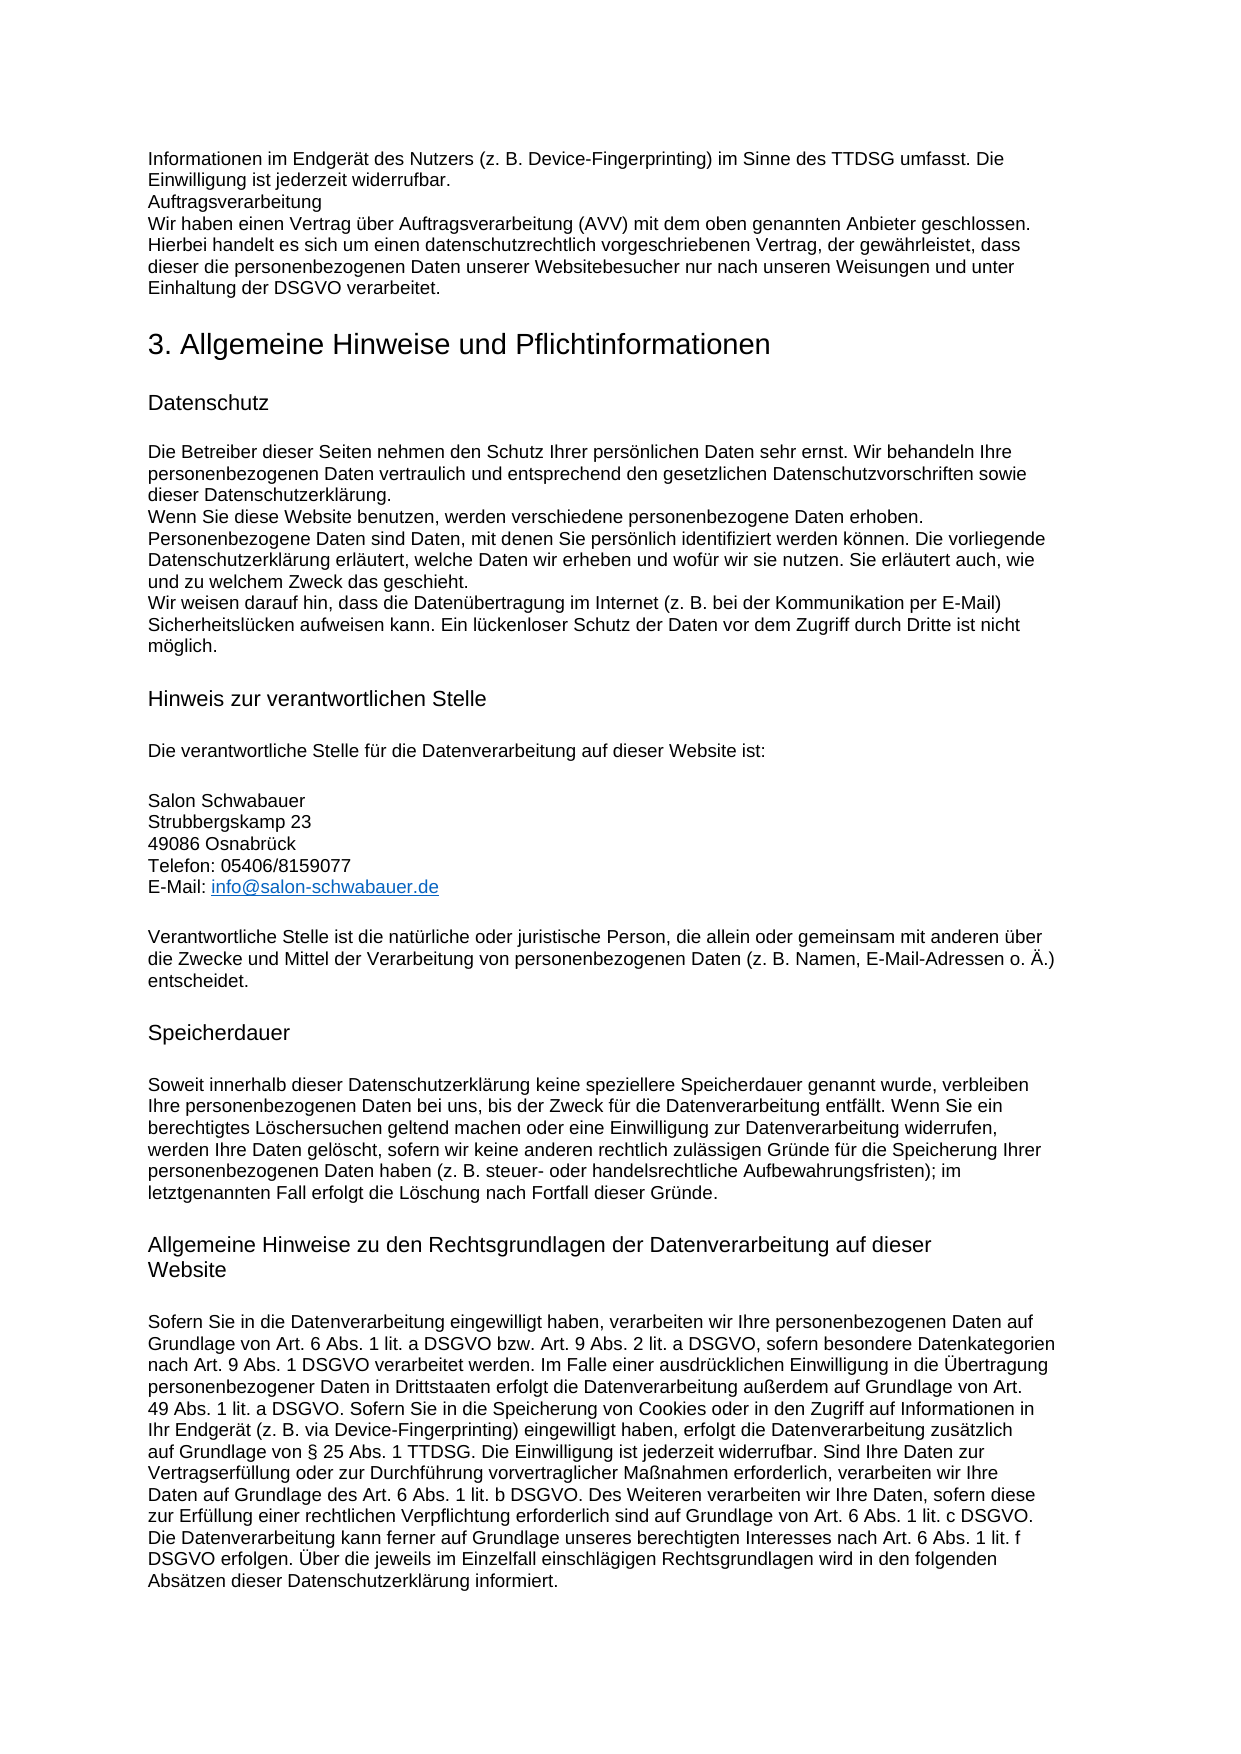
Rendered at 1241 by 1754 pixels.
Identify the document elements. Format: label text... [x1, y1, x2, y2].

text Salon Schwabauer [148, 761, 1093, 811]
text Die verantwortliche Stelle für die Datenverarbeitung auf dieser Website ist: [148, 711, 1093, 761]
text Hinweis zur verantwortlichen Stelle [148, 657, 1093, 711]
text Allgemeine Hinweise zu den Rechtsgrundlagen der Datenverarbeitung auf dieser Website [148, 1203, 1093, 1282]
text Strubbergskamp 23 [148, 811, 1093, 833]
text Datenschutz [148, 361, 1093, 441]
text Sofern Sie in die Datenverarbeitung eingewilligt haben, verarbeiten wir Ihre personenbezogenen Daten auf Grundlage von Art. 6 Abs. 1 lit. a DSGVO bzw. Art. 9 Abs. 2 lit. a DSGVO, sofern besondere Datenkategorien nach Art. 9 Abs. 1 DSGVO verarbeitet werden. Im Falle einer ausdrücklichen Einwilligung in die Übertragung personenbezogener Daten in Drittstaaten erfolgt die Datenverarbeitung außerdem auf Grundlage von Art. 49 Abs. 1 lit. a DSGVO. Sofern Sie in die Speicherung von Cookies oder in den Zugriff auf Informationen in Ihr Endgerät (z. B. via Device-Fingerprinting) eingewilligt haben, erfolgt die Datenverarbeitung zusätzlich auf Grundlage von § 25 Abs. 1 TTDSG. Die Einwilligung ist jederzeit widerrufbar. Sind Ihre Daten zur Vertragserfüllung oder zur Durchführung vorvertraglicher Maßnahmen erforderlich, verarbeiten wir Ihre Daten auf Grundlage des Art. 6 Abs. 1 lit. b DSGVO. Des Weiteren verarbeiten wir Ihre Daten, sofern diese zur Erfüllung einer rechtlichen Verpflichtung erforderlich sind auf Grundlage von Art. 6 Abs. 1 lit. c DSGVO. Die Datenverarbeitung kann ferner auf Grundlage unseres berechtigten Interesses nach Art. 6 Abs. 1 lit. f DSGVO erfolgen. Über die jeweils im Einzelfall einschlägigen Rechtsgrundlagen wird in den folgenden Absätzen dieser Datenschutzerklärung informiert. [148, 1282, 1093, 1591]
text 3. Allgemeine Hinweise und Pflichtinformationen [148, 298, 1093, 361]
text Soweit innerhalb dieser Datenschutzerklärung keine speziellere Speicherdauer genannt wurde, verbleiben Ihre personenbezogenen Daten bei uns, bis der Zweck für die Datenverarbeitung entfällt. Wenn Sie ein berechtigtes Löschersuchen geltend machen oder eine Einwilligung zur Datenverarbeitung widerrufen, werden Ihre Daten gelöscht, sofern wir keine anderen rechtlich zulässigen Gründe für die Speicherung Ihrer personenbezogenen Daten haben (z. B. steuer- oder handelsrechtliche Aufbewahrungsfristen); im letztgenannten Fall erfolgt die Löschung nach Fortfall dieser Gründe. [148, 1045, 1093, 1203]
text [148, 148, 1093, 298]
text Verantwortliche Stelle ist die natürliche oder juristische Person, die allein oder gemeinsam mit anderen über die Zwecke und Mittel der Verarbeitung von personenbezogenen Daten (z. B. Namen, E-Mail-Adressen o. Ä.) entscheidet. [148, 898, 1093, 991]
text 49086 Osnabrück Telefon: 05406/8159077 E-Mail: info@salon-schwabauer.de [148, 833, 1093, 898]
text Speicherdauer [148, 991, 1093, 1045]
text Die Betreiber dieser Seiten nehmen den Schutz Ihrer persönlichen Daten sehr ernst. Wir behandeln Ihre personenbezogenen Daten vertraulich und entsprechend den gesetzlichen Datenschutzvorschriften sowie dieser Datenschutzerklärung. Wenn Sie diese Website benutzen, werden verschiedene personenbezogene Daten erhoben. Personenbezogene Daten sind Daten, mit denen Sie persönlich identifiziert werden können. Die vorliegende Datenschutzerklärung erläutert, welche Daten wir erheben und wofür wir sie nutzen. Sie erläutert auch, wie und zu welchem Zweck das geschieht. Wir weisen darauf hin, dass die Datenübertragung im Internet (z. B. bei der Kommunikation per E-Mail) Sicherheitslücken aufweisen kann. Ein lückenloser Schutz der Daten vor dem Zugriff durch Dritte ist nicht möglich. [148, 441, 1093, 657]
